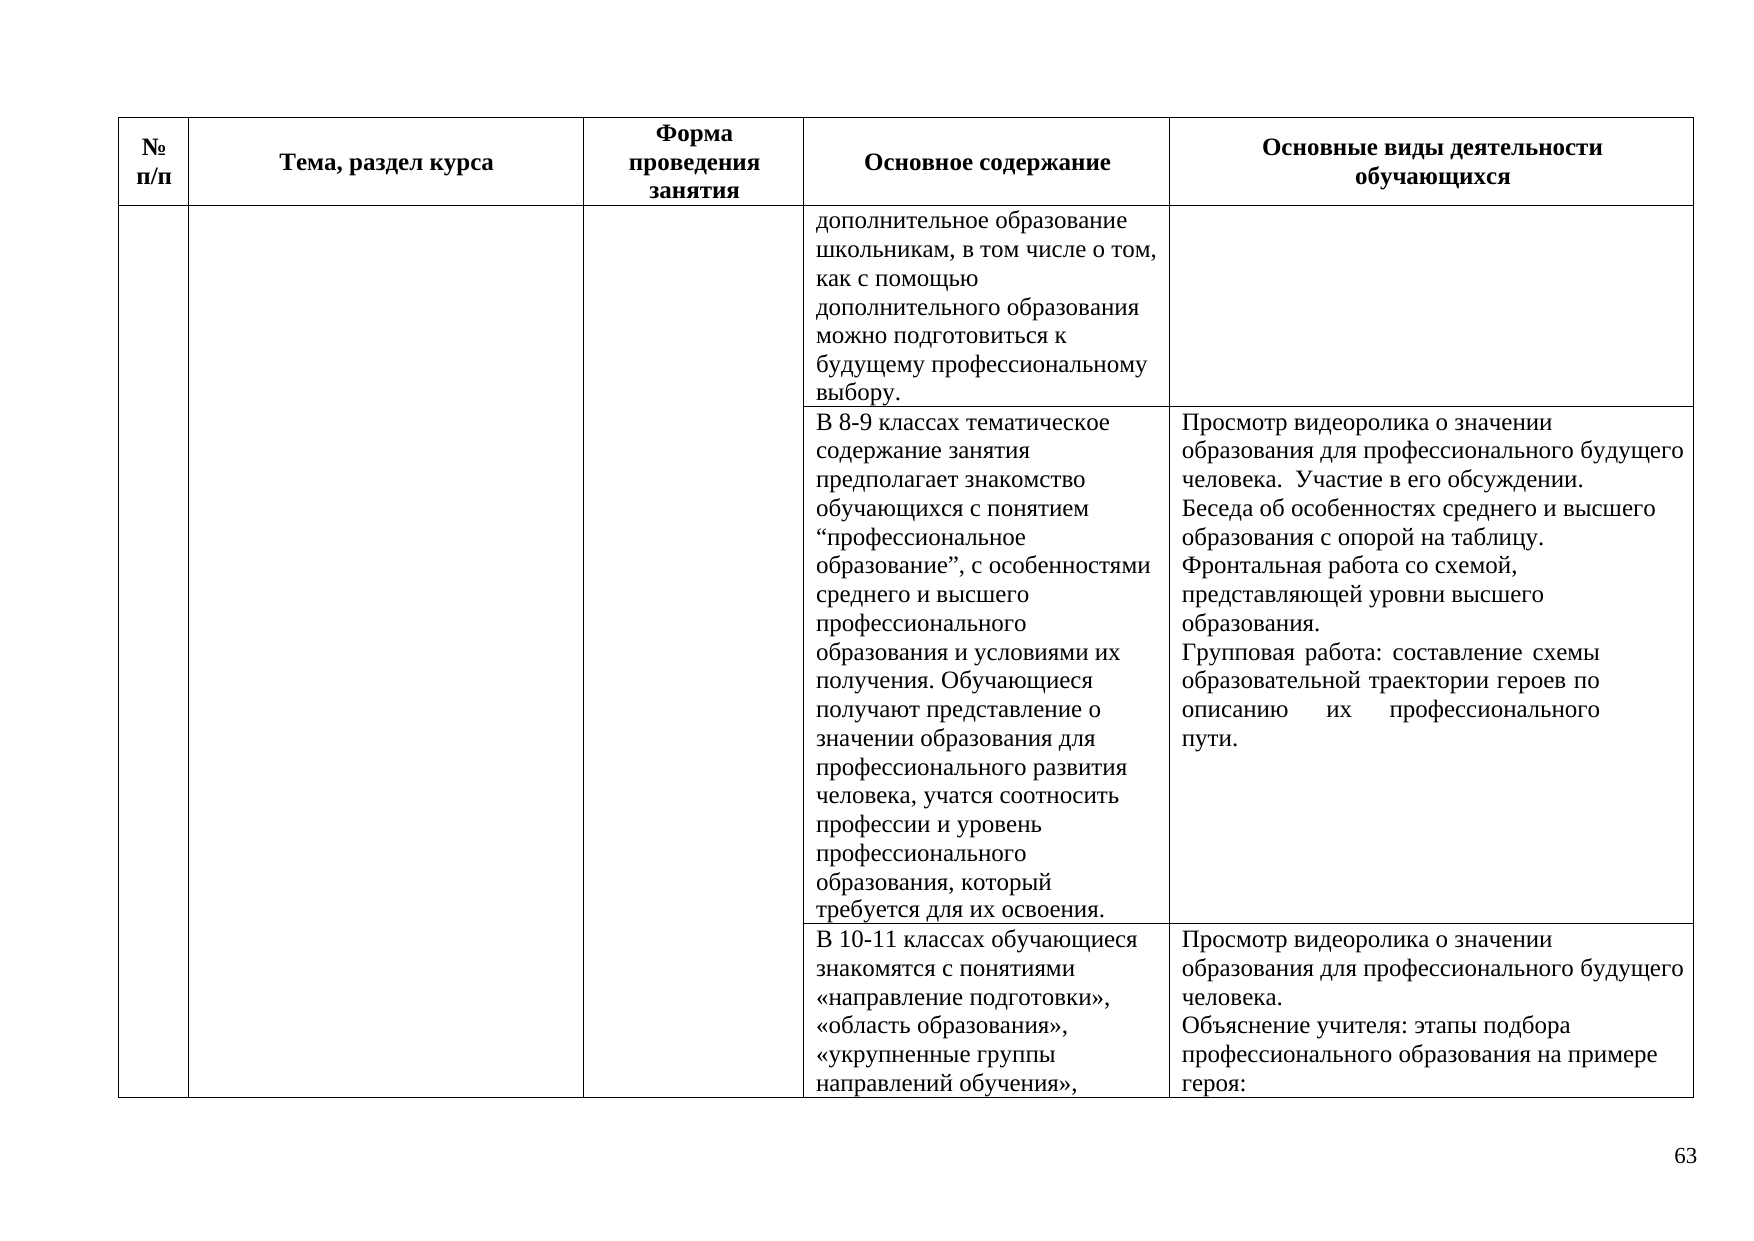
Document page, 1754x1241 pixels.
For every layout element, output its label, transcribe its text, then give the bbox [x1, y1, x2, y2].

table_header Основное содержание [804, 118, 1169, 204]
table_cell [584, 206, 803, 1097]
table_cell [119, 206, 188, 1097]
table_cell [189, 206, 583, 1097]
table_header № п/п [119, 118, 188, 204]
table_cell Просмотр видеоролика о значении образования для профессионального будущего человека. Участие в его обсуждении. Беседа об особенностях среднего и высшего образования с опорой на таблицу. Фронтальная работа со схемой, представляющей уровни высшего образования. Групповая работа: составление схемы образовательной траектории героев по описанию их профессионального пути. [1170, 407, 1693, 923]
table_cell В 8-9 классах тематическое содержание занятия предполагает знакомство обучающихся с понятием “профессиональное образование”, с особенностями среднего и высшего профессионального образования и условиями их получения. Обучающиеся получают представление о значении образования для профессионального развития человека, учатся соотносить профессии и уровень профессионального образования, который требуется для их освоения. [804, 407, 1169, 923]
table_cell [1170, 206, 1693, 406]
table_header Тема, раздел курса [189, 118, 583, 204]
table_cell дополнительное образование школьникам, в том числе о том, как с помощью дополнительного образования можно подготовиться к будущему профессиональному выбору. [804, 206, 1169, 406]
table_cell В 10-11 классах обучающиеся знакомятся с понятиями «направление подготовки», «область образования», «укрупненные группы направлений обучения», [804, 924, 1169, 1097]
table_header Основные виды деятельности обучающихся [1170, 118, 1693, 204]
table_header Форма проведения занятия [584, 118, 803, 204]
table_cell Просмотр видеоролика о значении образования для профессионального будущего человека. Объяснение учителя: этапы подбора профессионального образования на примере героя: [1170, 924, 1693, 1097]
